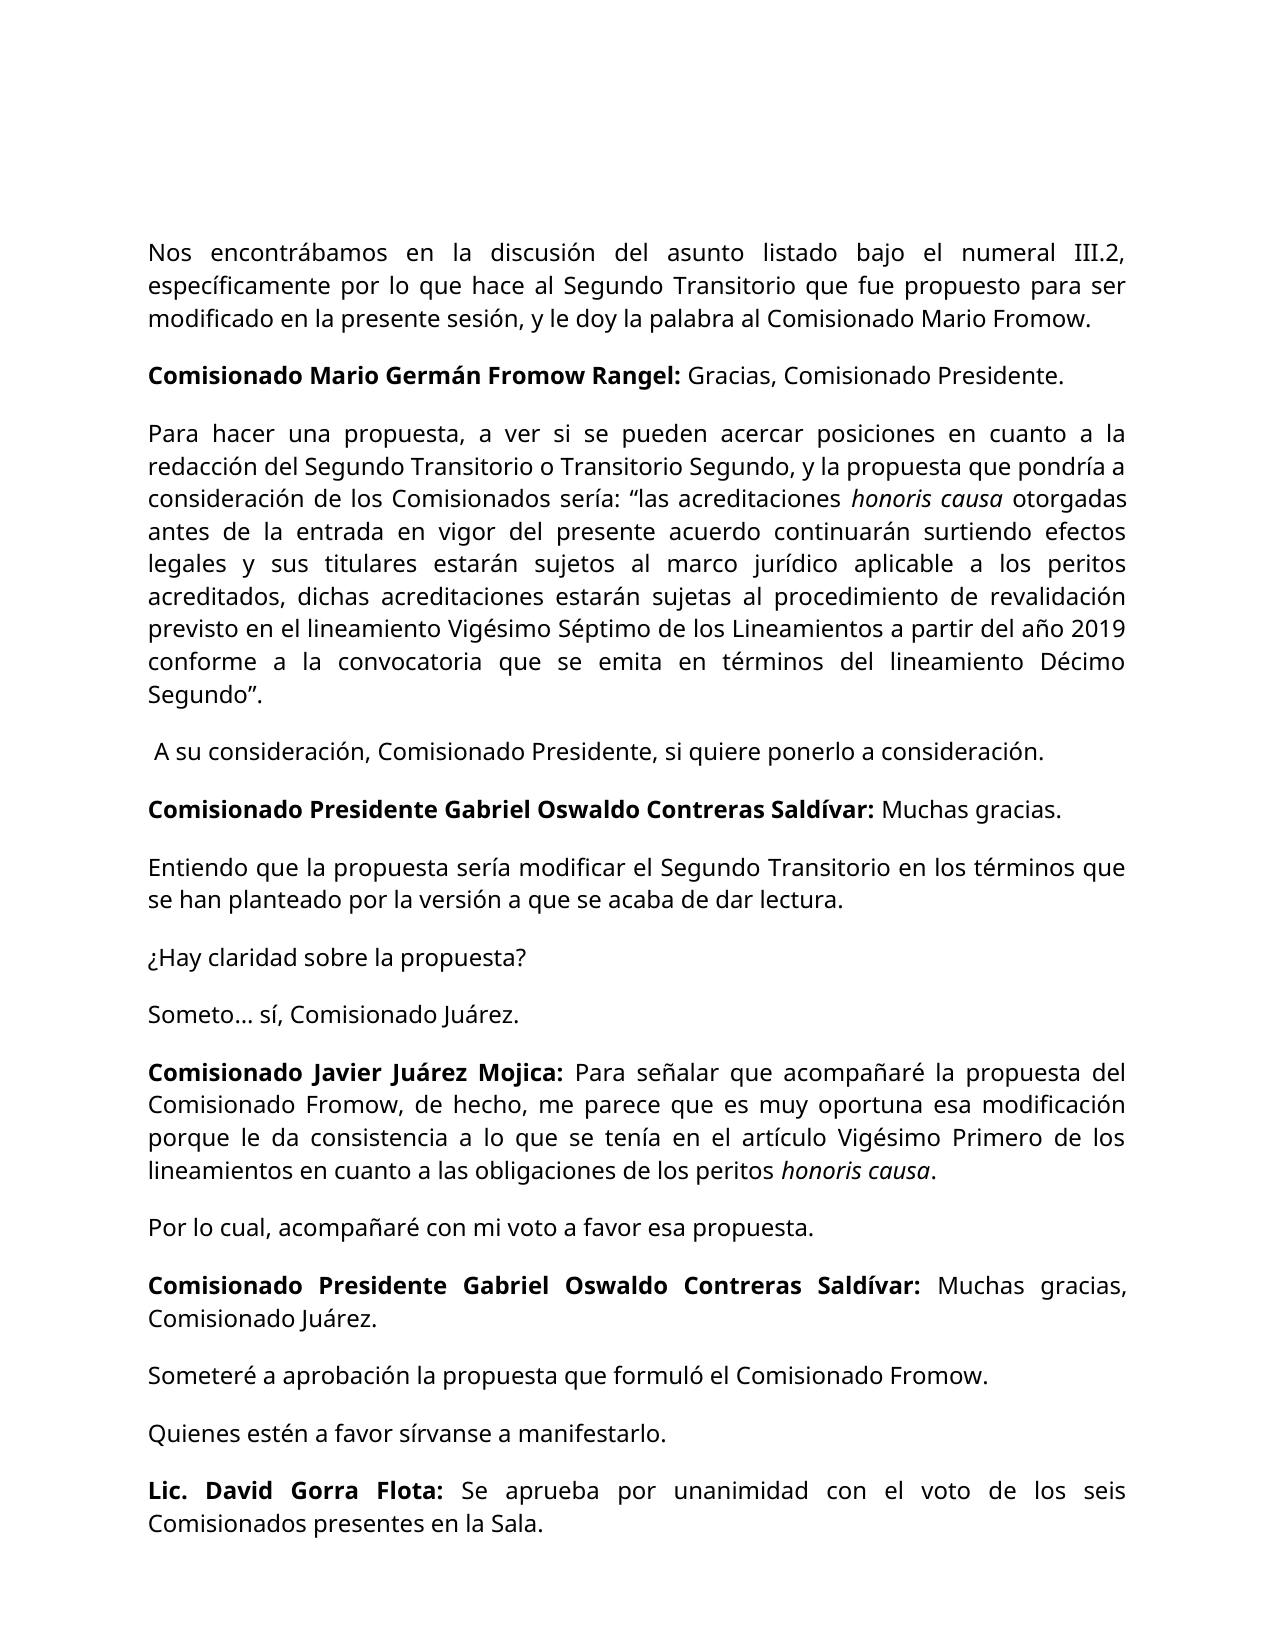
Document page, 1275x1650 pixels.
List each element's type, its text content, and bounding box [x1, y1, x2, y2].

text A su consideración, Comisionado Presidente, si quiere ponerlo a consideración. [148, 735, 1127, 768]
text ¿Hay claridad sobre la propuesta? [148, 941, 1127, 973]
text Por lo cual, acompañaré con mi voto a favor esa propuesta. [148, 1211, 1127, 1244]
text Lic. David Gorra Flota: Se aprueba por unanimidad con el voto de los seis Comisionados presentes en la Sala. [148, 1474, 1127, 1539]
text Entiendo que la propuesta sería modificar el Segundo Transitorio en los términos que se han planteado por la versión a que se acaba de dar lectura. [148, 850, 1127, 916]
text Someto… sí, Comisionado Juárez. [148, 998, 1127, 1031]
text Comisionado Presidente Gabriel Oswaldo Contreras Saldívar: Muchas gracias. [148, 793, 1127, 825]
text Comisionado Javier Juárez Mojica: Para señalar que acompañaré la propuesta del Comisionado Fromow, de hecho, me parece que es muy oportuna esa modificación porque le da consistencia a lo que se tenía en el artículo Vigésimo Primero de los lineamientos en cuanto a las obligaciones de los peritos honoris causa. [148, 1056, 1127, 1186]
text Someteré a aprobación la propuesta que formuló el Comisionado Fromow. [148, 1359, 1127, 1392]
text Quienes estén a favor sírvanse a manifestarlo. [148, 1417, 1127, 1449]
text Nos encontrábamos en la discusión del asunto listado bajo el numeral III.2, específicamente por lo que hace al Segundo Transitorio que fue propuesto para ser modificado en la presente sesión, y le doy la palabra al Comisionado Mario Fromow. [148, 236, 1127, 334]
text Comisionado Mario Germán Fromow Rangel: Gracias, Comisionado Presidente. [148, 359, 1127, 392]
text Comisionado Presidente Gabriel Oswaldo Contreras Saldívar: Muchas gracias, Comisionado Juárez. [148, 1269, 1127, 1334]
text Para hacer una propuesta, a ver si se pueden acercar posiciones en cuanto a la redacción del Segundo Transitorio o Transitorio Segundo, y la propuesta que pondría a consideración de los Comisionados sería: “las acreditaciones honoris causa otorgadas antes de la entrada en vigor del presente acuerdo continuarán surtiendo efectos legales y sus titulares estarán sujetos al marco jurídico aplicable a los peritos acreditados, dichas acreditaciones estarán sujetas al procedimiento de revalidación previsto en el lineamiento Vigésimo Séptimo de los Lineamientos a partir del año 2019 conforme a la convocatoria que se emita en términos del lineamiento Décimo Segundo”. [148, 417, 1127, 710]
